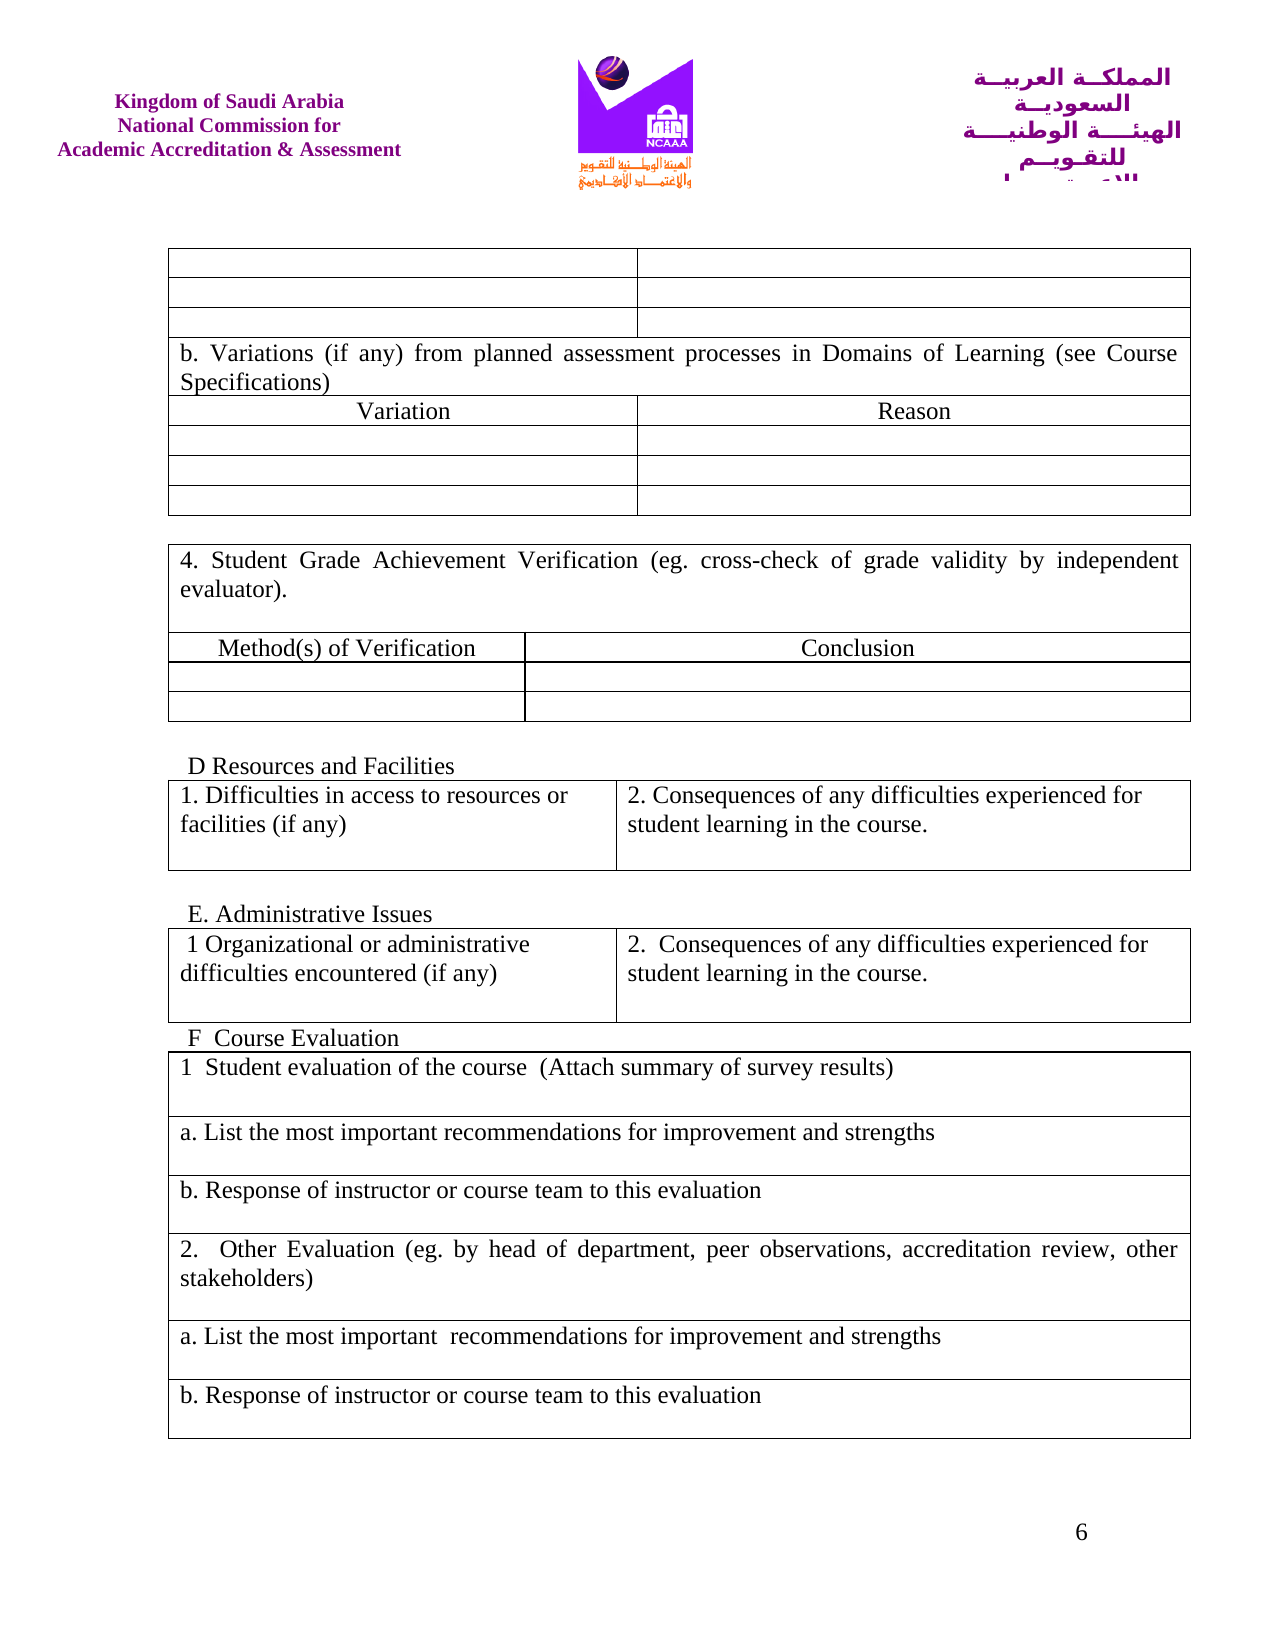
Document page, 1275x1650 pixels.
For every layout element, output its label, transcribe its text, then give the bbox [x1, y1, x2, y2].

table_cell b. Response of instructor or course team to this evaluation [169, 1176, 1190, 1233]
table_cell [638, 426, 1190, 455]
table_cell [169, 426, 637, 455]
picture [540, 26, 713, 207]
table_cell b. Variations (if any) from planned assessment processes in Domains of Learning (see Course Specifications) [169, 338, 1190, 395]
table_header 2. Consequences of any difficulties experienced for student learning in the course. [617, 929, 1190, 1022]
table_cell [169, 278, 637, 307]
table_cell a. List the most important recommendations for improvement and strengths [169, 1117, 1190, 1174]
table_cell Conclusion [526, 633, 1190, 661]
table_header 1 Student evaluation of the course (Attach summary of survey results) [169, 1053, 1190, 1116]
table_cell Variation [169, 396, 637, 425]
table_header 4. Student Grade Achievement Verification (eg. cross-check of grade validity by independent evaluator). [169, 545, 1190, 632]
table_cell [169, 692, 524, 721]
table_cell [638, 308, 1190, 337]
table_cell [638, 249, 1190, 277]
text D Resources and Facilities [187, 751, 1087, 779]
table_cell 2. Other Evaluation (eg. by head of department, peer observations, accreditation review, other stakeholders) [169, 1234, 1190, 1320]
table_cell b. Response of instructor or course team to this evaluation [169, 1380, 1190, 1437]
table_cell [169, 456, 637, 485]
table_cell [169, 663, 524, 691]
table_cell Method(s) of Verification [169, 633, 524, 661]
table_cell [169, 486, 637, 514]
table_cell [638, 456, 1190, 485]
table_cell a. List the most important recommendations for improvement and strengths [169, 1321, 1190, 1379]
table_header 1. Difficulties in access to resources or facilities (if any) [169, 781, 616, 869]
table_cell [169, 249, 637, 277]
table_cell [638, 486, 1190, 514]
table_cell [526, 663, 1190, 691]
table_cell [169, 308, 637, 337]
text F Course Evaluation [187, 1023, 1087, 1051]
table_header 2. Consequences of any difficulties experienced for student learning in the course. [617, 781, 1190, 869]
text E. Administrative Issues [187, 899, 1087, 928]
table_header 1 Organizational or administrative difficulties encountered (if any) [169, 929, 616, 1022]
table_cell [526, 692, 1190, 721]
table_cell Reason [638, 396, 1190, 425]
table_cell [638, 278, 1190, 307]
